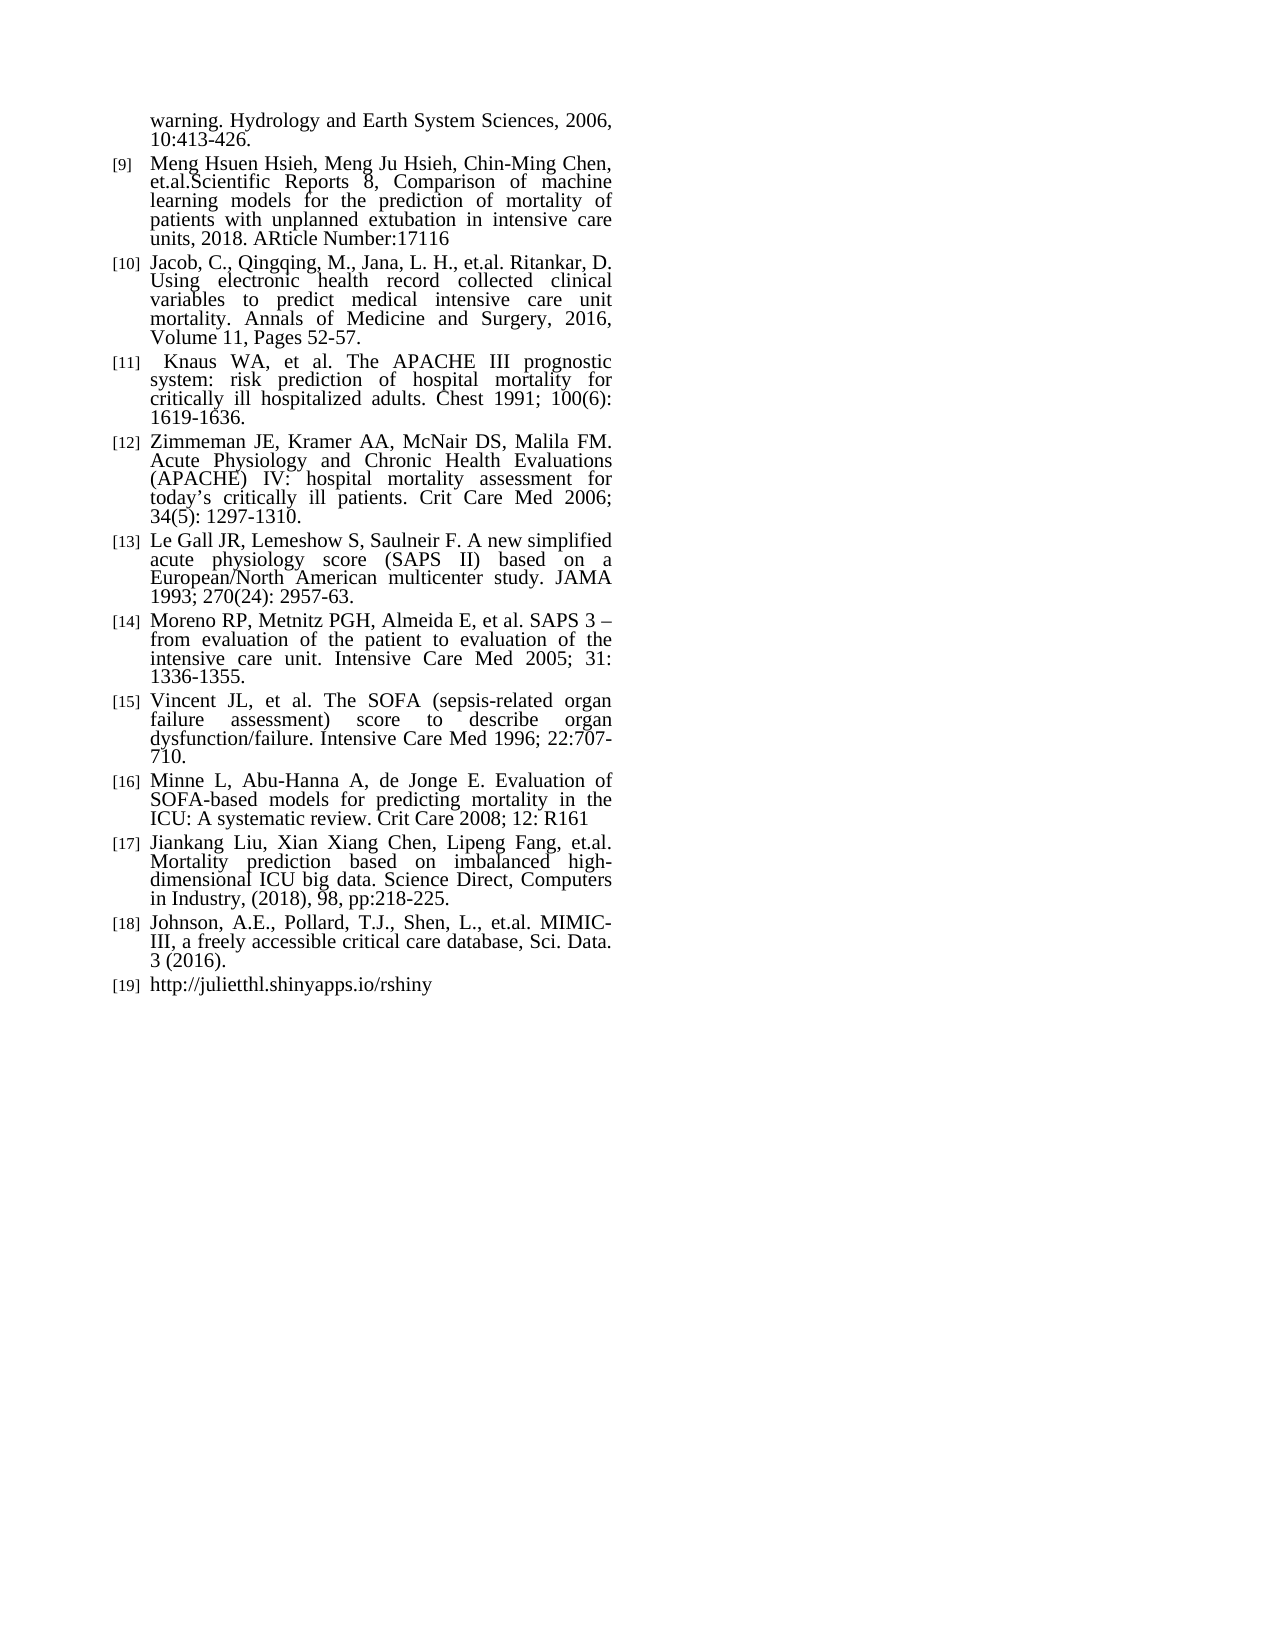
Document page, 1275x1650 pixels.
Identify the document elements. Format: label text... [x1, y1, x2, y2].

text Jacob, C., Qingqing, M., Jana, L. H., et.al. Ritankar, D. Using electronic health record collected clinical variables to predict medical intensive care unit mortality. Annals of Medicine and Surgery, 2016, Volume 11, Pages 52-57. [112, 254, 613, 348]
text Johnson, A.E., Pollard, T.J., Shen, L., et.al. MIMIC-III, a freely accessible critical care database, Sci. Data. 3 (2016). [112, 914, 613, 971]
text Moreno RP, Metnitz PGH, Almeida E, et al. SAPS 3 – from evaluation of the patient to evaluation of the intensive care unit. Intensive Care Med 2005; 31: 1336-1355. [112, 612, 613, 687]
text http://julietthl.shinyapps.io/rshiny [112, 976, 613, 995]
text Zimmeman JE, Kramer AA, McNair DS, Malila FM. Acute Physiology and Chronic Health Evaluations (APACHE) IV: hospital mortality assessment for today’s critically ill patients. Crit Care Med 2006; 34(5): 1297-1310. [112, 433, 613, 527]
text Knaus WA, et al. The APACHE III prognostic system: risk prediction of hospital mortality for critically ill hospitalized adults. Chest 1991; 100(6): 1619-1636. [112, 353, 613, 428]
text Le Gall JR, Lemeshow S, Saulneir F. A new simplified acute physiology score (SAPS II) based on a European/North American multicenter study. JAMA 1993; 270(24): 2957-63. [112, 532, 613, 607]
text Vincent JL, et al. The SOFA (sepsis-related organ failure assessment) score to describe organ dysfunction/failure. Intensive Care Med 1996; 22:707-710. [112, 693, 613, 768]
text Jiankang Liu, Xian Xiang Chen, Lipeng Fang, et.al. Mortality prediction based on imbalanced high-dimensional ICU big data. Science Direct, Computers in Industry, (2018), 98, pp:218-225. [112, 834, 613, 909]
text Meng Hsuen Hsieh, Meng Ju Hsieh, Chin-Ming Chen, et.al.Scientific Reports 8, Comparison of machine learning models for the prediction of mortality of patients with unplanned extubation in intensive care units, 2018. ARticle Number:17116 [112, 155, 613, 249]
text Minne L, Abu-Hanna A, de Jonge E. Evaluation of SOFA-based models for predicting mortality in the ICU: A systematic review. Crit Care 2008; 12: R161 [112, 773, 613, 829]
